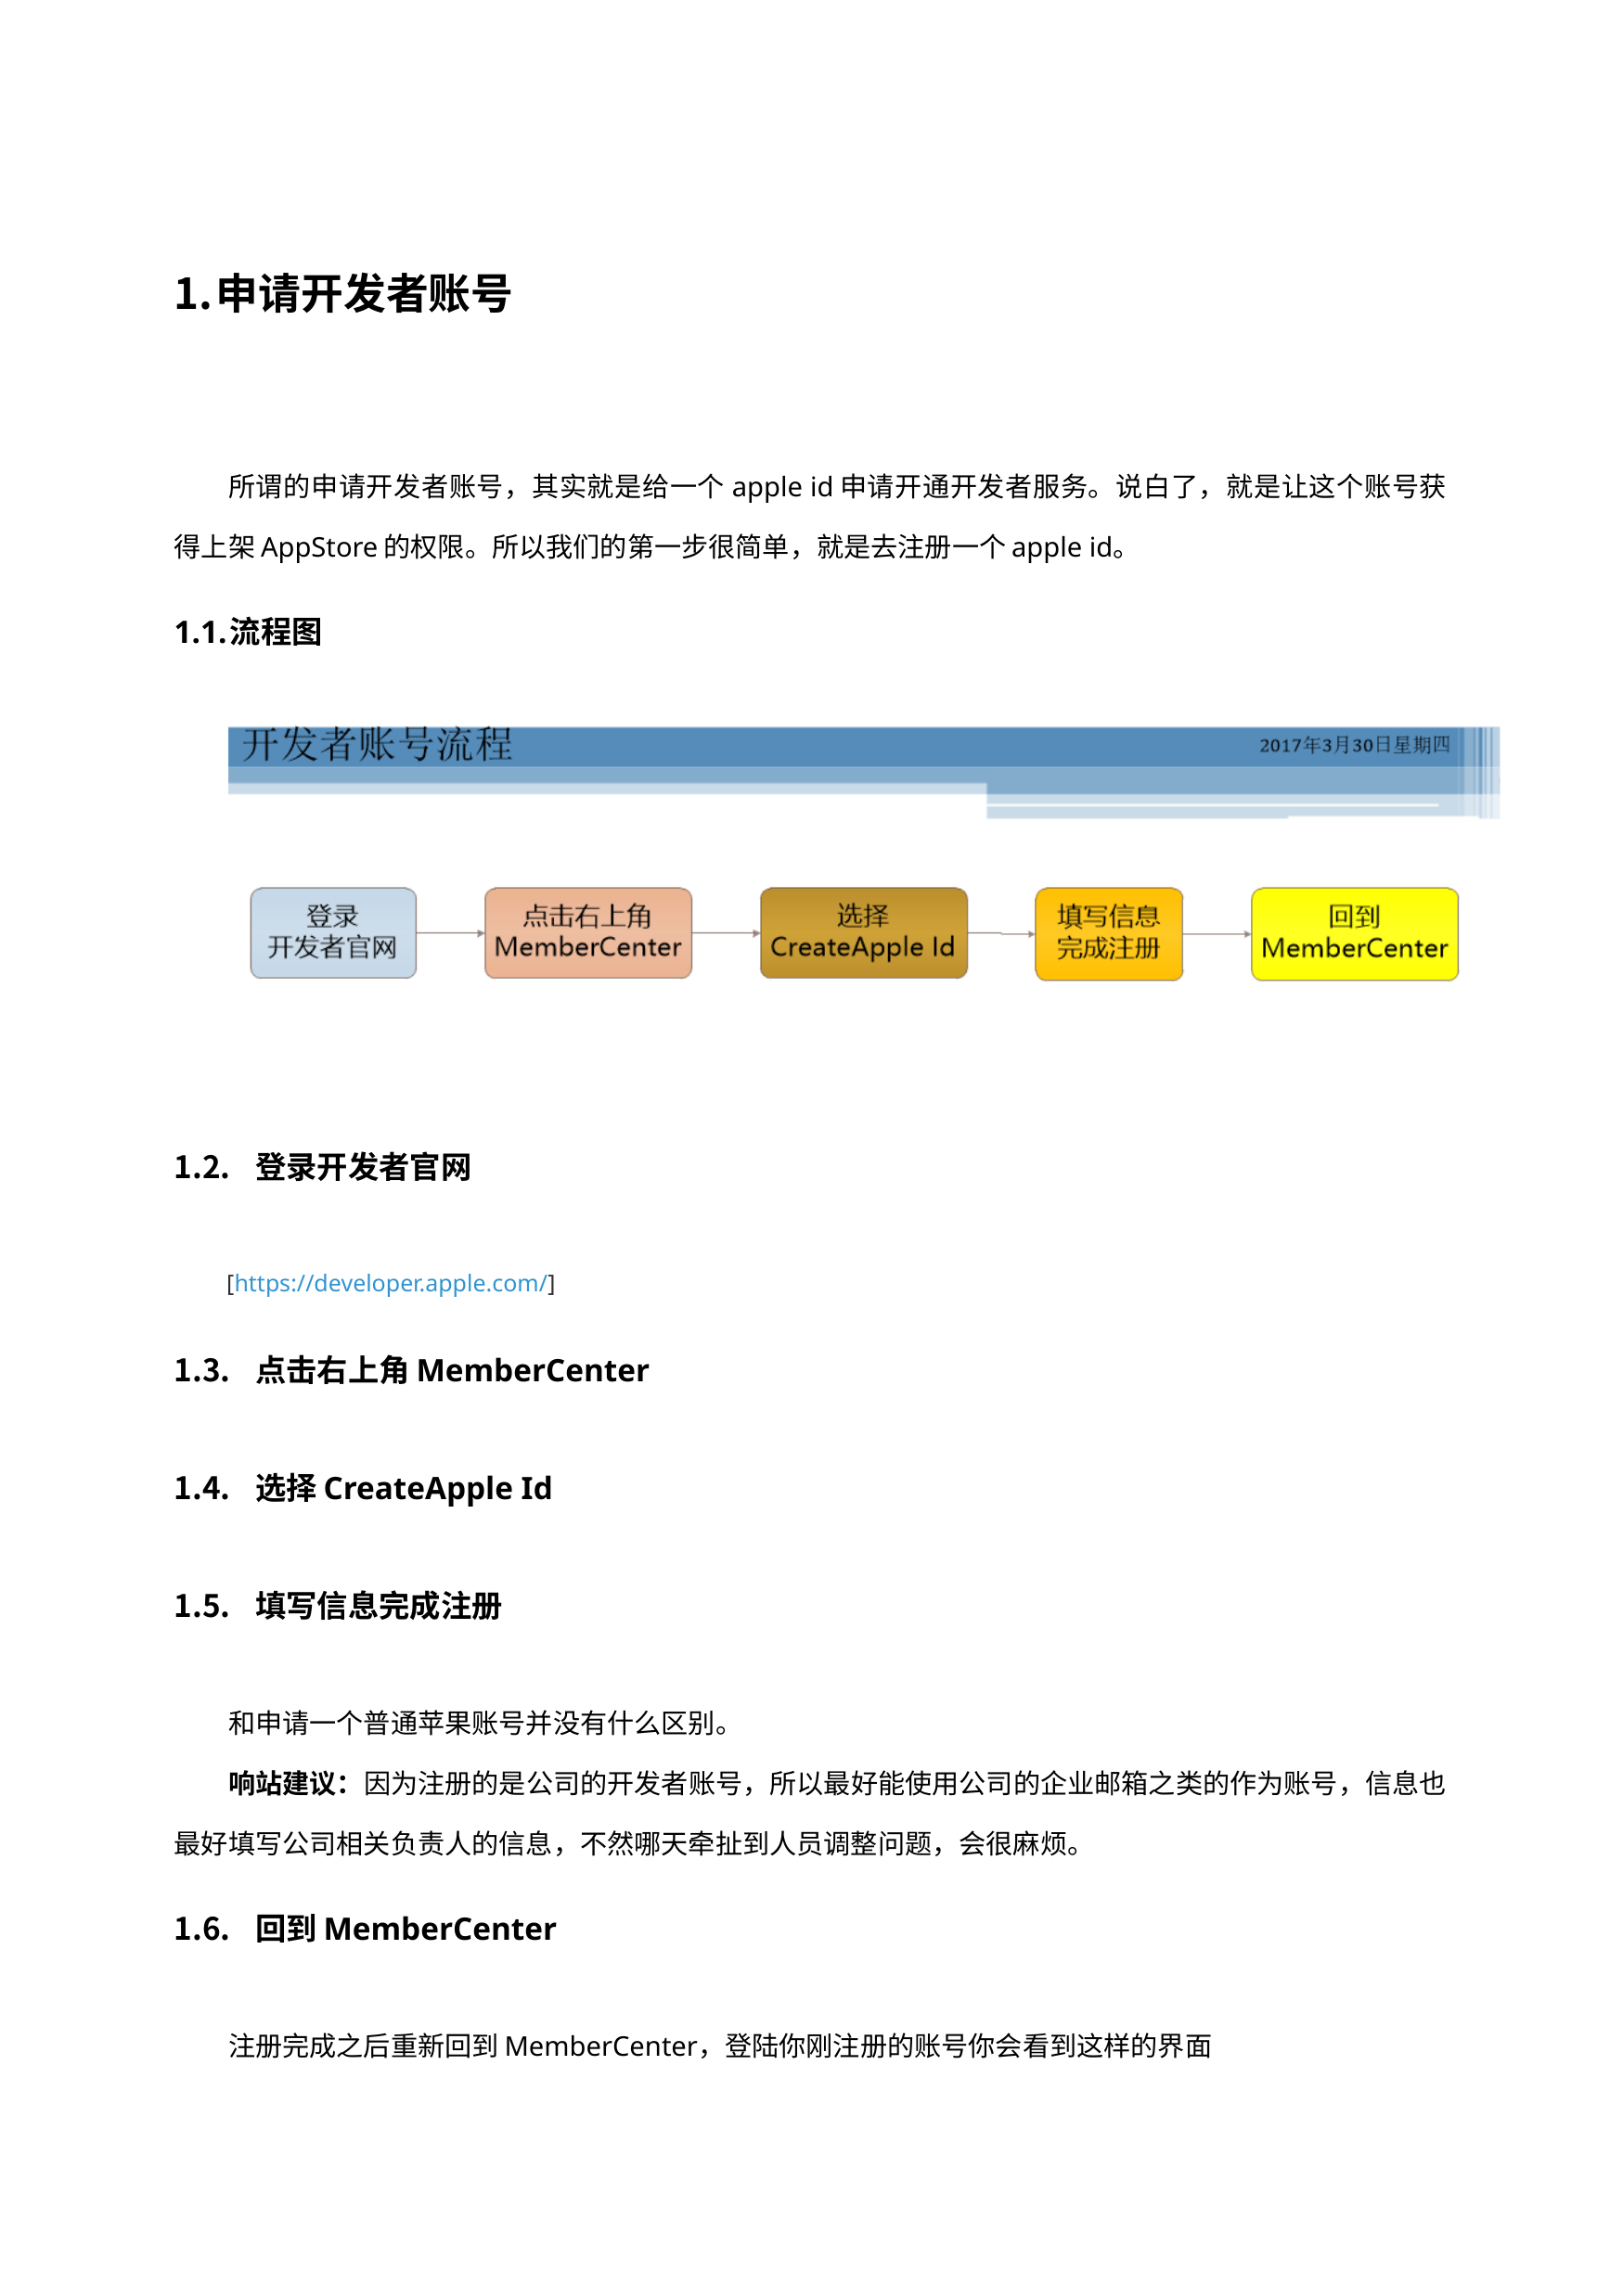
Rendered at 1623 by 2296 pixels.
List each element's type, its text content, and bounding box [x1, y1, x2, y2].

subtitle 回到MemberCenter [174, 1897, 1449, 1957]
subtitle 申请开发者账号 [174, 246, 1449, 337]
text 和申请一个普通苹果账号并没有什么区别。 [174, 1691, 1449, 1751]
subtitle 填写信息完成注册 [174, 1573, 1449, 1634]
subtitle 登录开发者官网 [174, 1135, 1449, 1195]
picture [227, 717, 1501, 1088]
text 响站建议：因为注册的是公司的开发者账号，所以最好能使用公司的企业邮箱之类的作为账号，信息也最好填写公司相关负责人的信息，不然哪天牵扯到人员调整问题，会很麻烦。 [174, 1751, 1449, 1872]
text [https://developer.apple.com/] [174, 1252, 1449, 1313]
text 注册完成之后重新回到MemberCenter，登陆你刚注册的账号你会看到这样的界面 [174, 2015, 1449, 2075]
subtitle 流程图 [174, 600, 1449, 661]
text 所谓的申请开发者账号，其实就是给一个apple id申请开通开发者服务。说白了，就是让这个账号获得上架AppStore的权限。所以我们的第一步很简单，就是去注册一个apple id。 [174, 455, 1449, 575]
subtitle 点击右上角MemberCenter [174, 1338, 1449, 1398]
subtitle 选择CreateApple Id [174, 1456, 1449, 1516]
